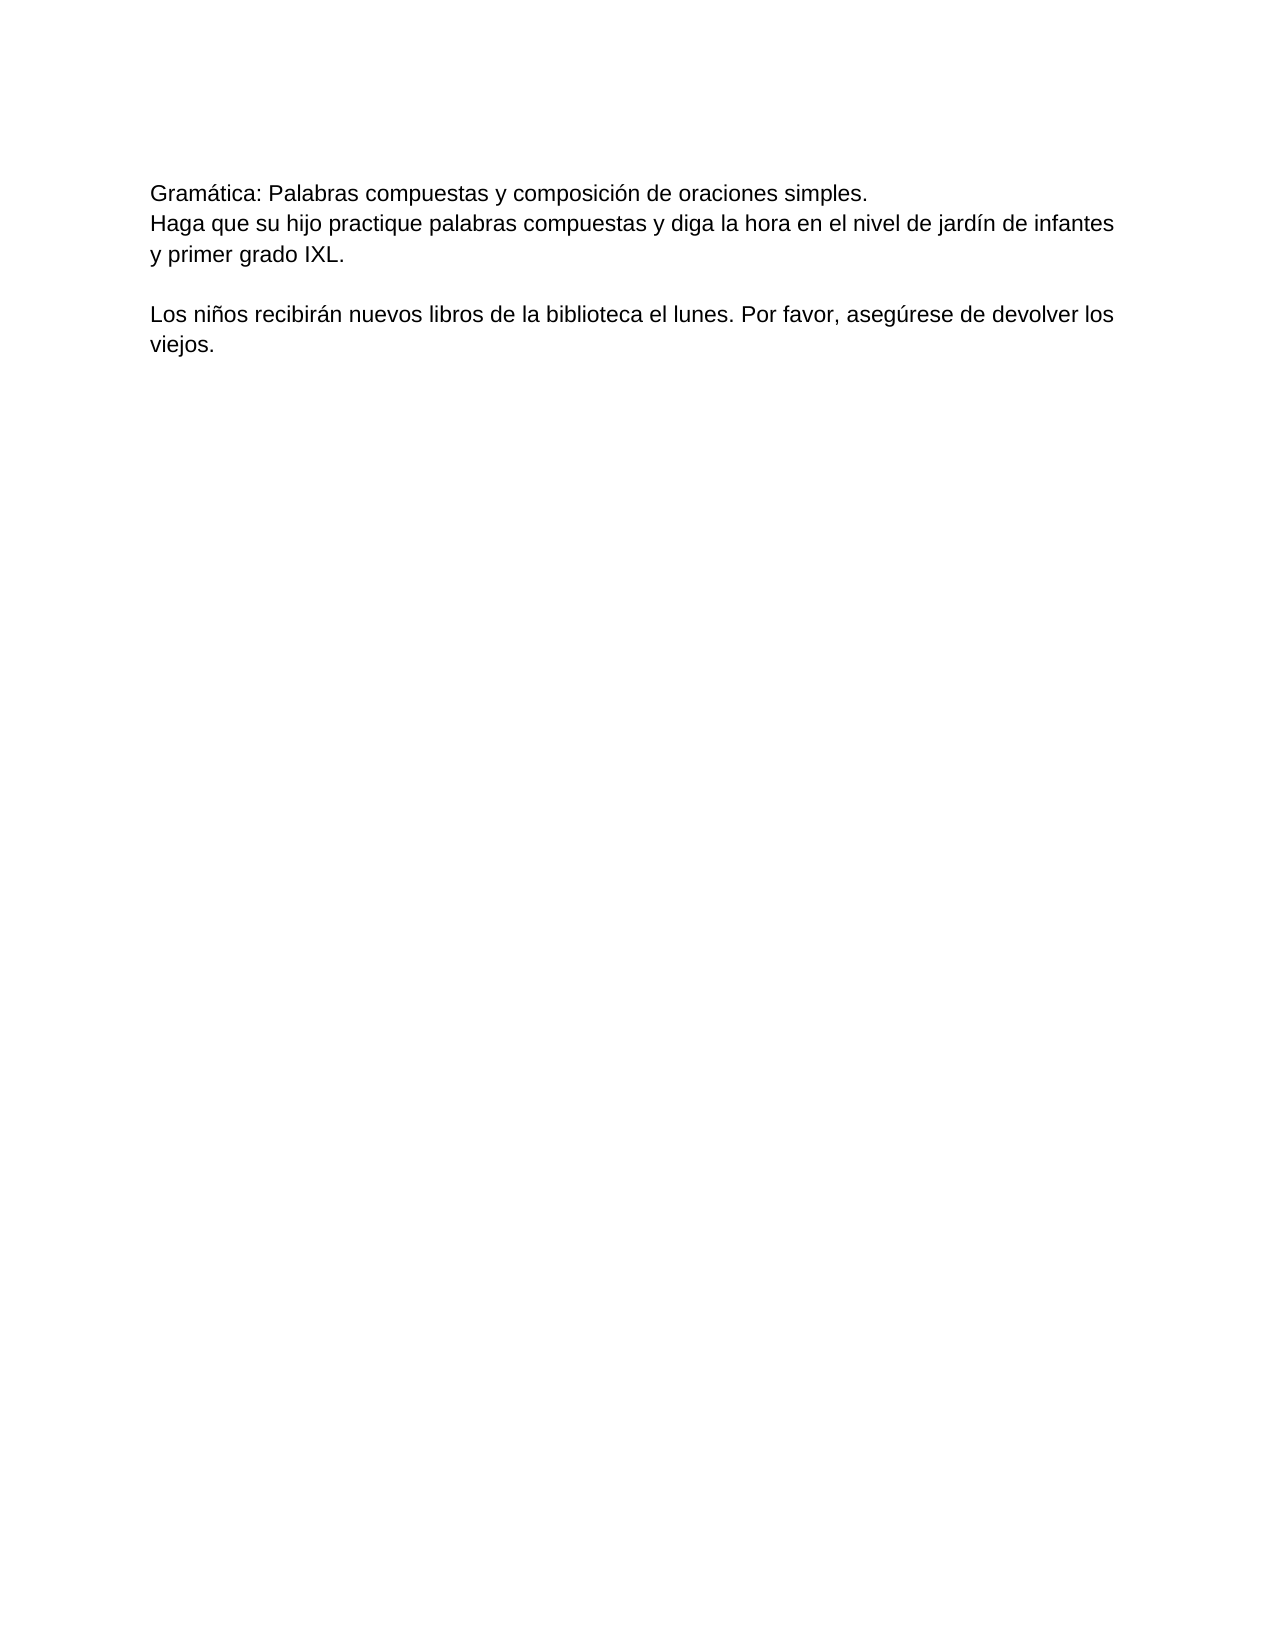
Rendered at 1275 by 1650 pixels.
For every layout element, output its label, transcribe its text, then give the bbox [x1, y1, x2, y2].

text Haga que su hijo practique palabras compuestas y diga la hora en el nivel de jardín de infantes y primer grado IXL. [150, 210, 1125, 267]
text Gramática: Palabras compuestas y composición de oraciones simples. [150, 180, 1125, 207]
text Los niños recibirán nuevos libros de la biblioteca el lunes. Por favor, asegúrese de devolver los viejos. [150, 301, 1125, 358]
